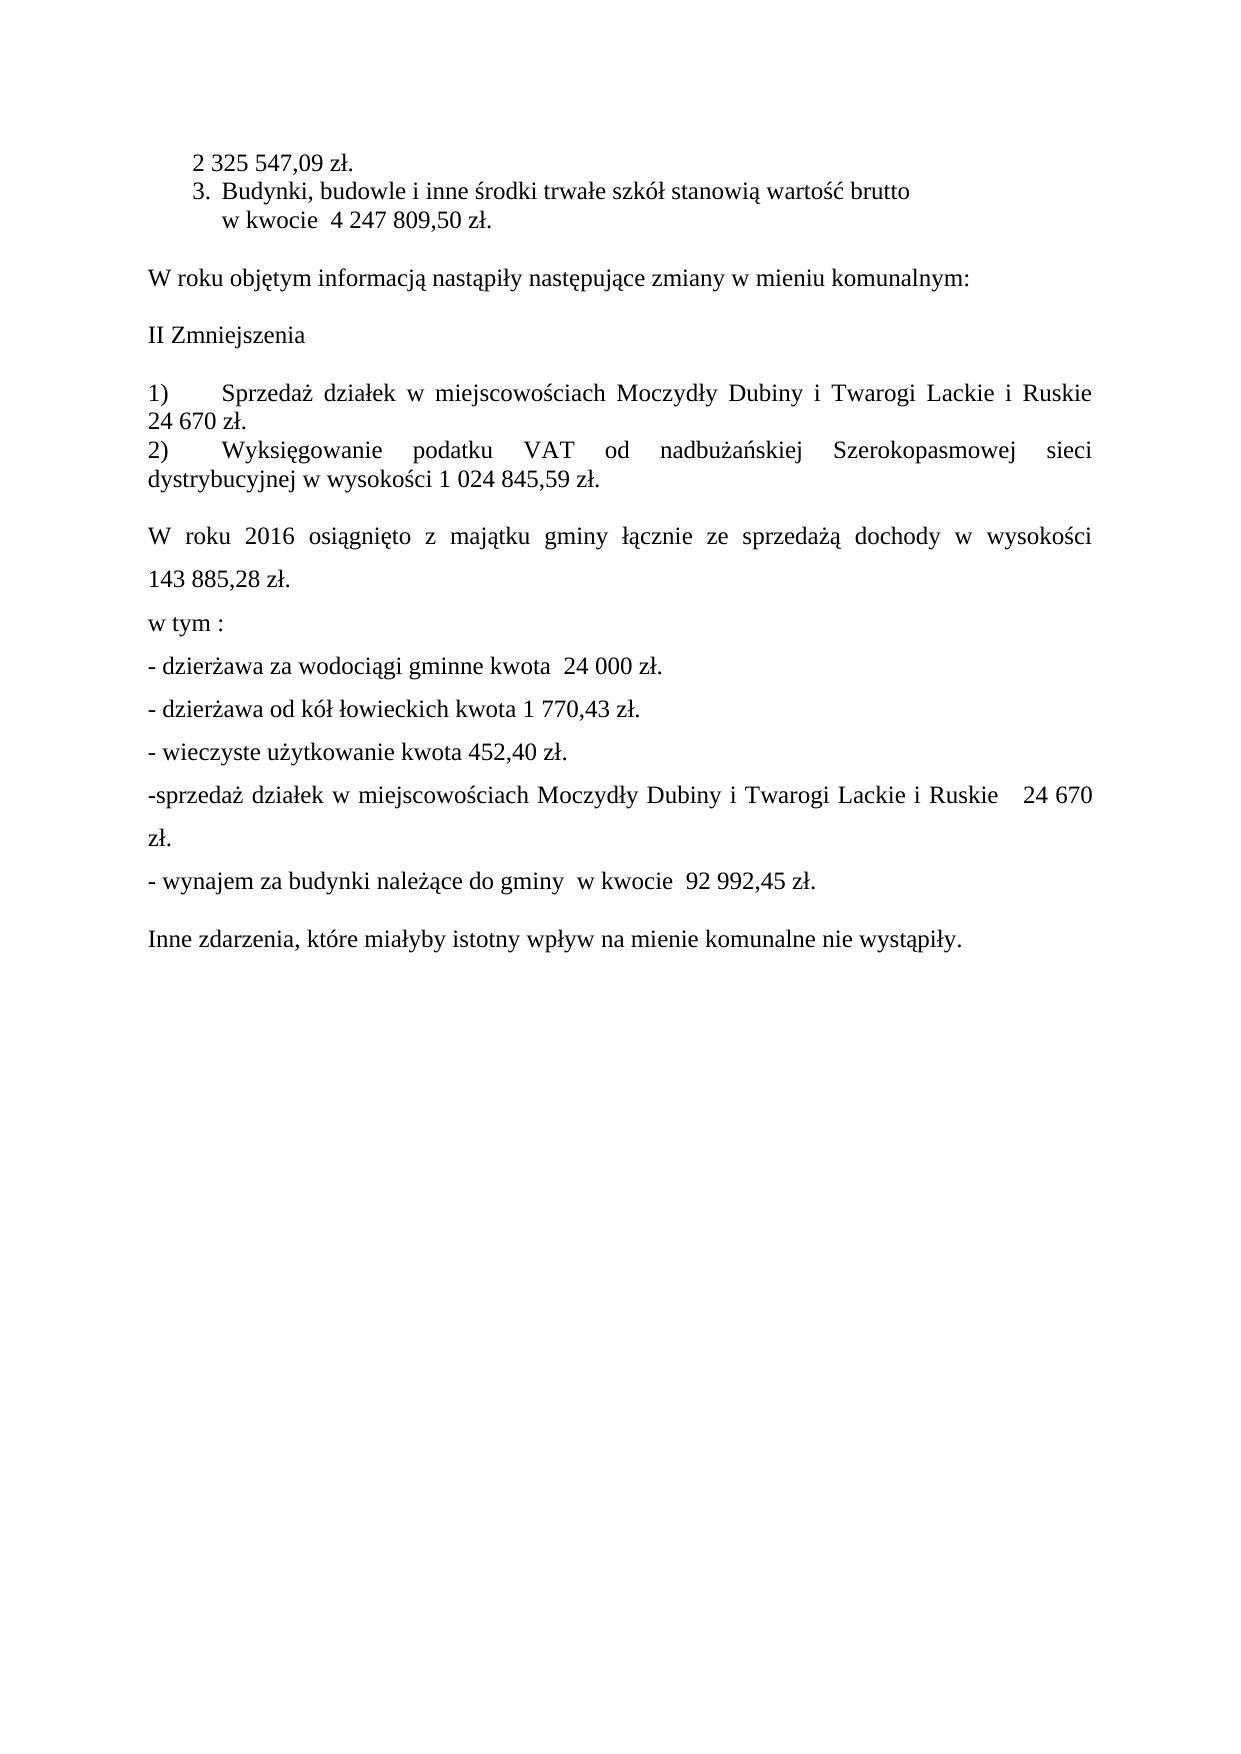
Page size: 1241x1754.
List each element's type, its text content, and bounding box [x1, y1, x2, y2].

text - wynajem za budynki należące do gminy w kwocie 92 992,45 zł. [148, 866, 1093, 895]
text - dzierżawa od kół łowieckich kwota 1 770,43 zł. [148, 694, 1093, 723]
text II Zmniejszenia [148, 320, 1093, 349]
text 2 325 547,09 zł. [192, 148, 1093, 176]
text w tym : [148, 608, 1093, 636]
text w kwocie 4 247 809,50 zł. [148, 205, 1093, 234]
text W roku objętym informacją nastąpiły następujące zmiany w mieniu komunalnym: [148, 263, 1093, 291]
list Budynki, budowle i inne środki trwałe szkół stanowią wartość brutto [192, 176, 1093, 205]
text -sprzedaż działek w miejscowościach Moczydły Dubiny i Twarogi Lackie i Ruskie 24 670 zł. [148, 780, 1093, 852]
text W roku 2016 osiągnięto z majątku gminy łącznie ze sprzedażą dochody w wysokości 143 885,28 zł. [148, 521, 1093, 593]
list Wyksięgowanie podatku VAT od nadbużańskiej Szerokopasmowej sieci dystrybucyjnej w wysokości 1 024 845,59 zł. [148, 435, 1093, 493]
list Sprzedaż działek w miejscowościach Moczydły Dubiny i Twarogi Lackie i Ruskie 24 670 zł. [148, 378, 1093, 435]
text - dzierżawa za wodociągi gminne kwota 24 000 zł. [148, 651, 1093, 679]
text Inne zdarzenia, które miałyby istotny wpływ na mienie komunalne nie wystąpiły. [148, 924, 1093, 953]
text - wieczyste użytkowanie kwota 452,40 zł. [148, 737, 1093, 766]
